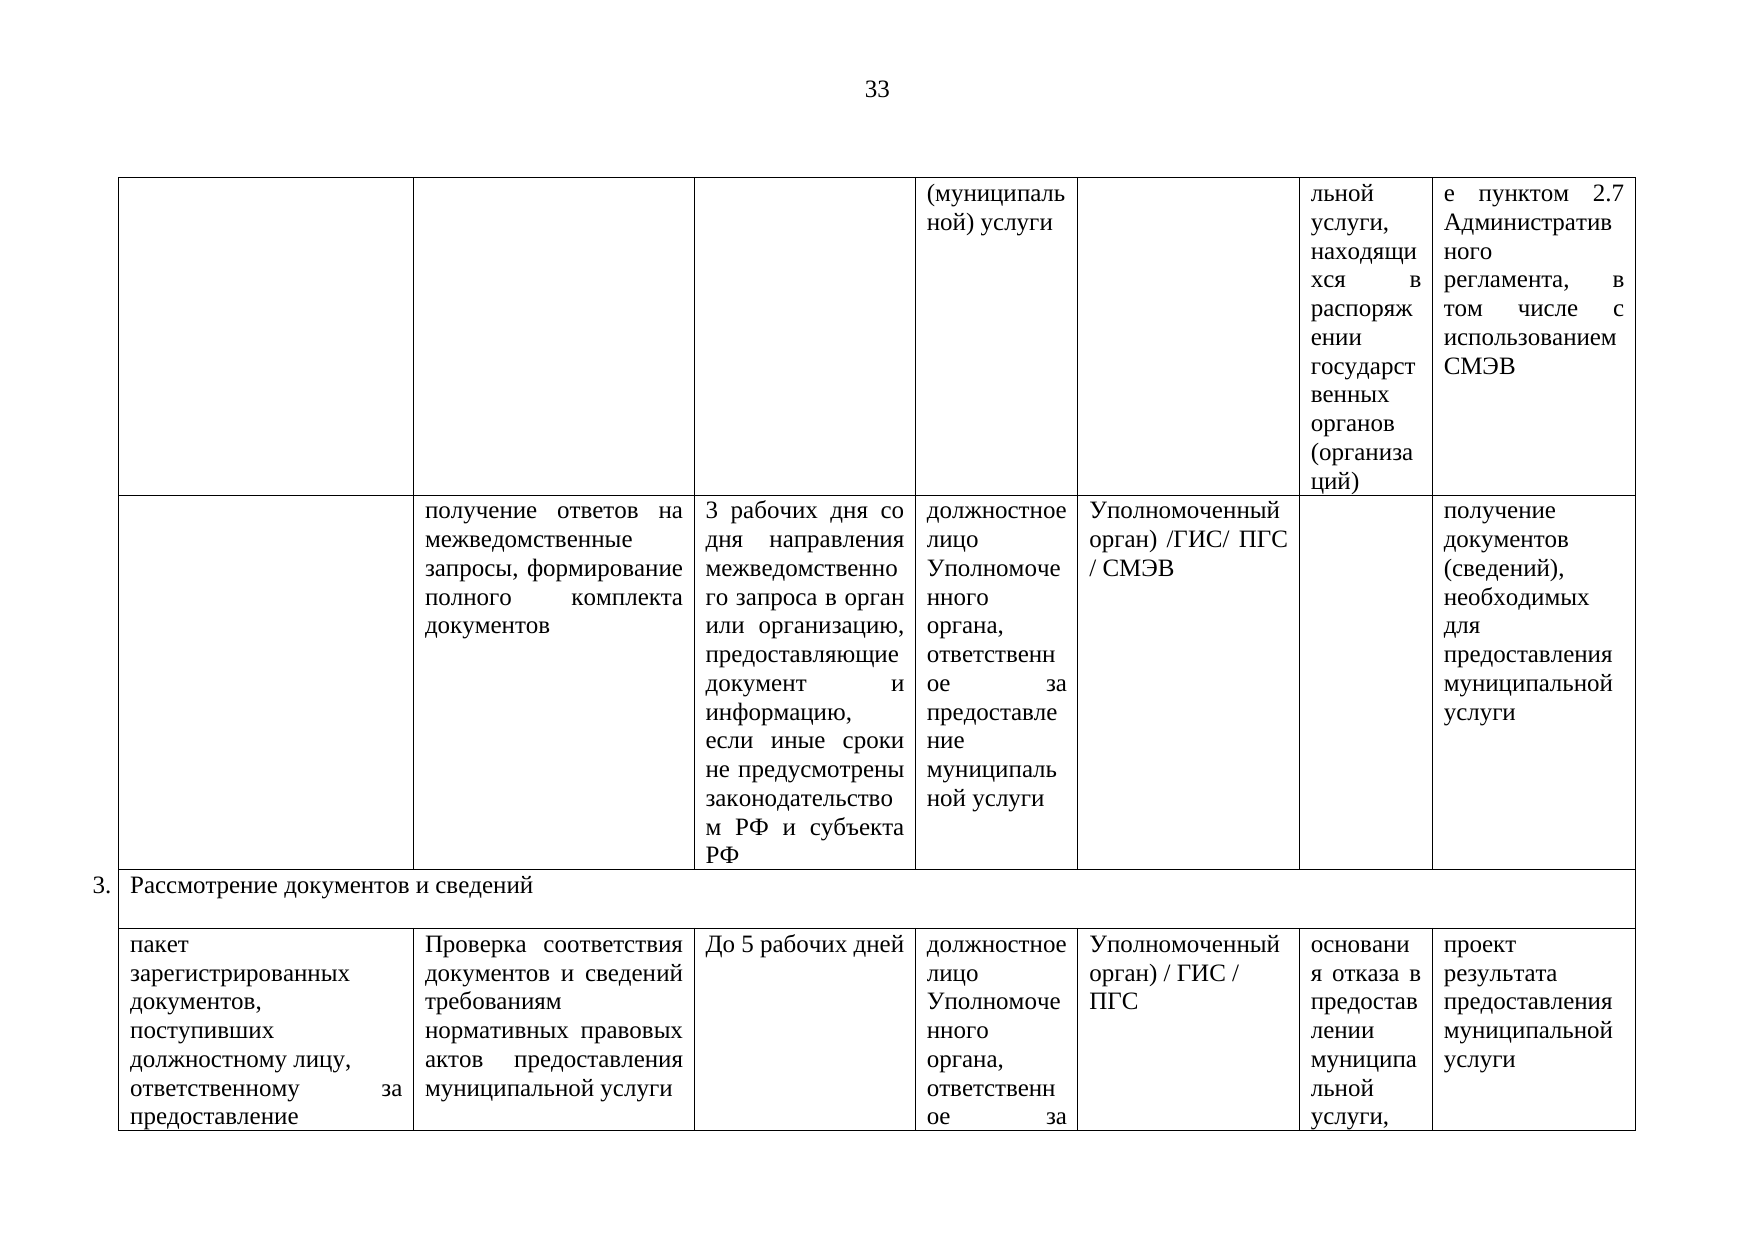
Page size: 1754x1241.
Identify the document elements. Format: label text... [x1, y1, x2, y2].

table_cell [1433, 178, 1635, 494]
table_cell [916, 178, 1077, 494]
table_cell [119, 929, 413, 1130]
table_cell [414, 178, 694, 494]
table_cell должностное лицо Уполномоченного органа, ответственное за предоставление муниципальной услуги [916, 496, 1077, 869]
table_cell [1300, 496, 1432, 869]
table_cell Рассмотрение документов и сведений [119, 870, 1635, 928]
table_cell 3 рабочих дня со дня направления межведомственного запроса в орган или организацию, предоставляющие документ и информацию, если иные сроки не предусмотрены законодательством РФ и субъекта РФ [695, 496, 915, 869]
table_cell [916, 929, 1077, 1130]
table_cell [1078, 178, 1299, 494]
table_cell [1433, 929, 1635, 1130]
table_cell [119, 496, 413, 869]
table_cell До 5 рабочих дней [695, 929, 915, 1130]
table_cell получение ответов на межведомственные запросы, формирование полного комплекта документов [414, 496, 694, 869]
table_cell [1300, 178, 1432, 494]
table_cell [119, 178, 413, 494]
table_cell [695, 178, 915, 494]
table_cell Уполномоченный орган) /ГИС/ ПГС / СМЭВ [1078, 496, 1299, 869]
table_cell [1078, 929, 1299, 1130]
table_cell получение документов (сведений), необходимых для предоставления муниципальной услуги [1433, 496, 1635, 869]
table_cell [1300, 929, 1432, 1130]
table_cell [414, 929, 694, 1130]
